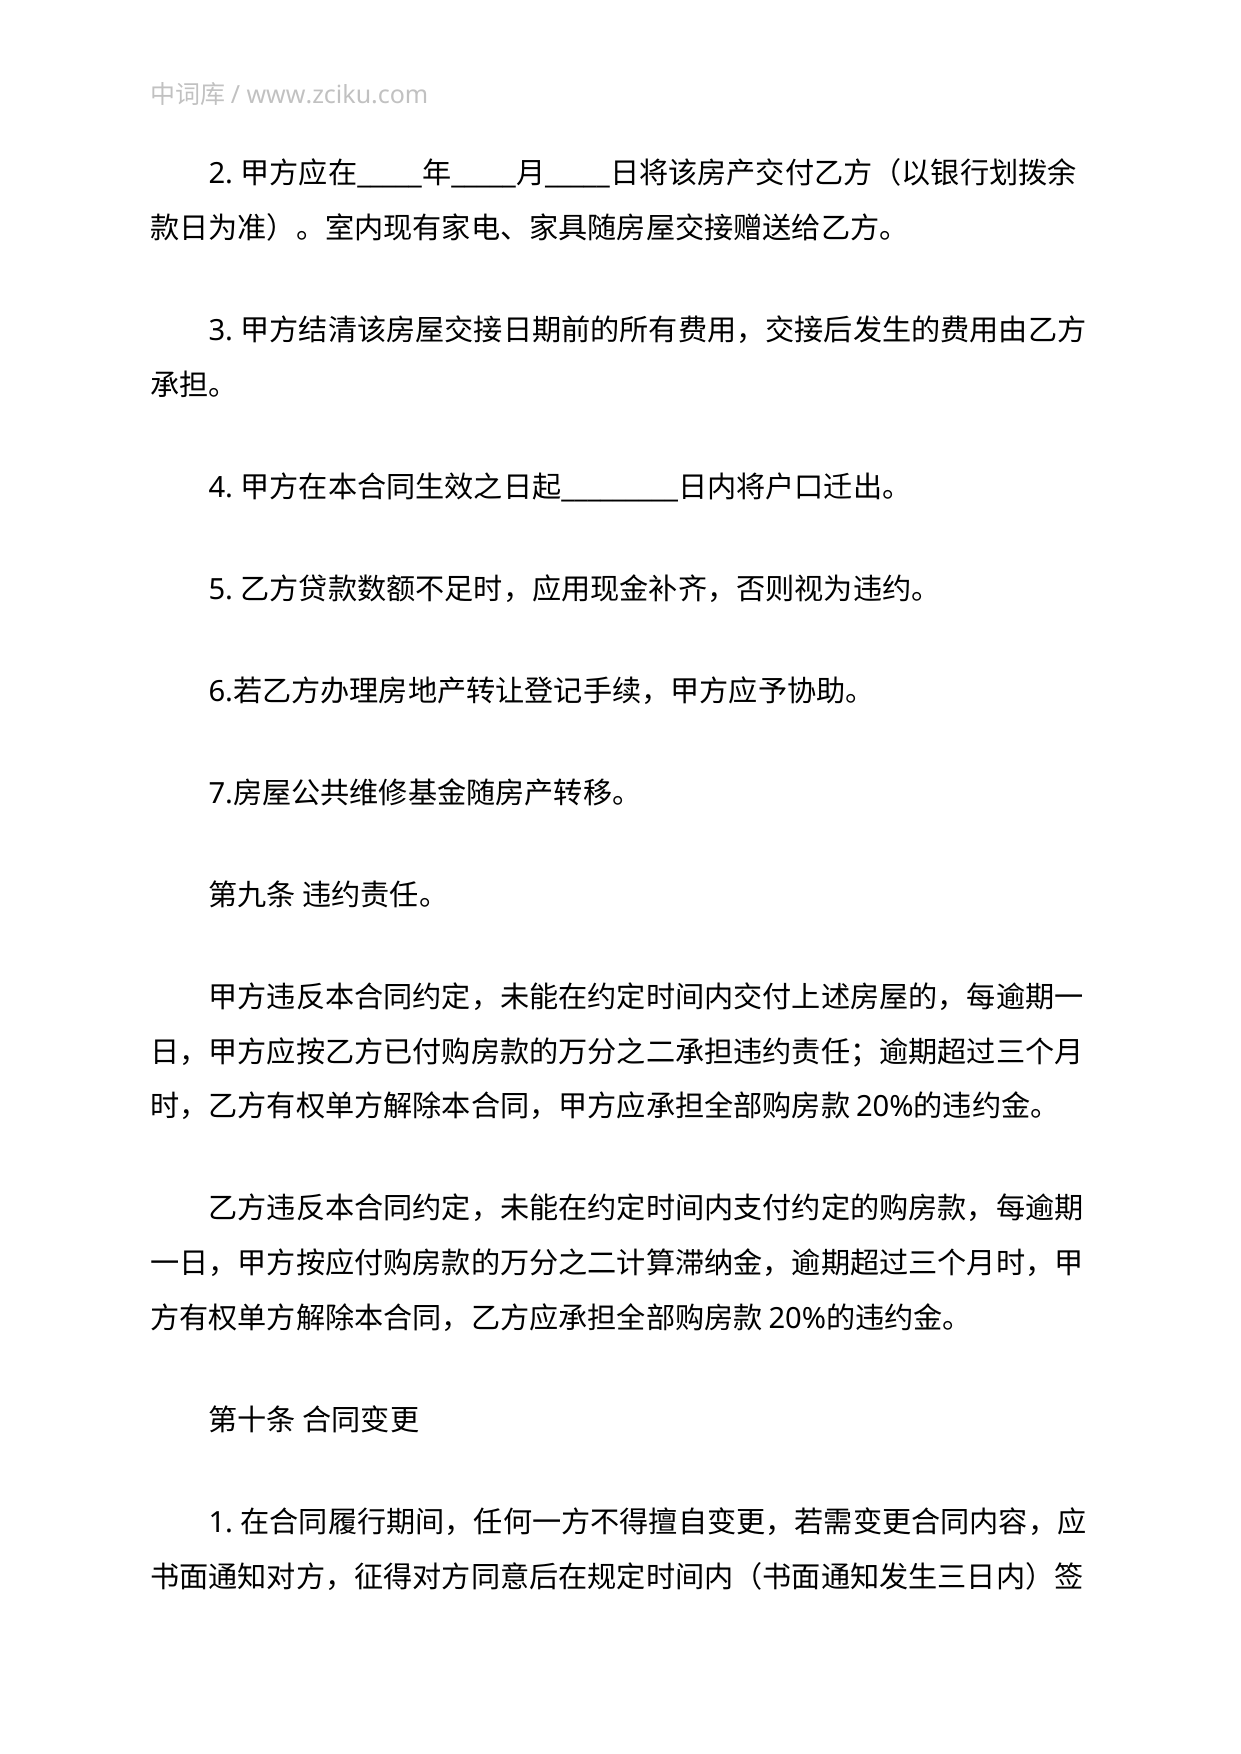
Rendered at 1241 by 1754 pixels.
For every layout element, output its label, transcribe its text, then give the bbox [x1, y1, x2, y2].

text 2. 甲方应在_____年_____月_____日将该房产交付乙方（以银行划拨余款日为准）。室内现有家电、家具随房屋交接赠送给乙方。 [150, 150, 1090, 247]
text 乙方违反本合同约定，未能在约定时间内支付约定的购房款，每逾期一日，甲方按应付购房款的万分之二计算滞纳金，逾期超过三个月时，甲方有权单方解除本合同，乙方应承担全部购房款20%的违约金。 [150, 1185, 1090, 1337]
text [150, 1498, 1090, 1596]
text 6.若乙方办理房地产转让登记手续，甲方应予协助。 [150, 667, 1090, 710]
text 3. 甲方结清该房屋交接日期前的所有费用，交接后发生的费用由乙方承担。 [150, 307, 1090, 404]
text 第十条 合同变更 [150, 1397, 1090, 1439]
text 第九条 违约责任。 [150, 871, 1090, 914]
text 5. 乙方贷款数额不足时，应用现金补齐，否则视为违约。 [150, 566, 1090, 608]
text 4. 甲方在本合同生效之日起_________日内将户口迁出。 [150, 463, 1090, 506]
text 7.房屋公共维修基金随房产转移。 [150, 769, 1090, 812]
text 甲方违反本合同约定，未能在约定时间内交付上述房屋的，每逾期一日，甲方应按乙方已付购房款的万分之二承担违约责任；逾期超过三个月时，乙方有权单方解除本合同，甲方应承担全部购房款20%的违约金。 [150, 973, 1090, 1125]
